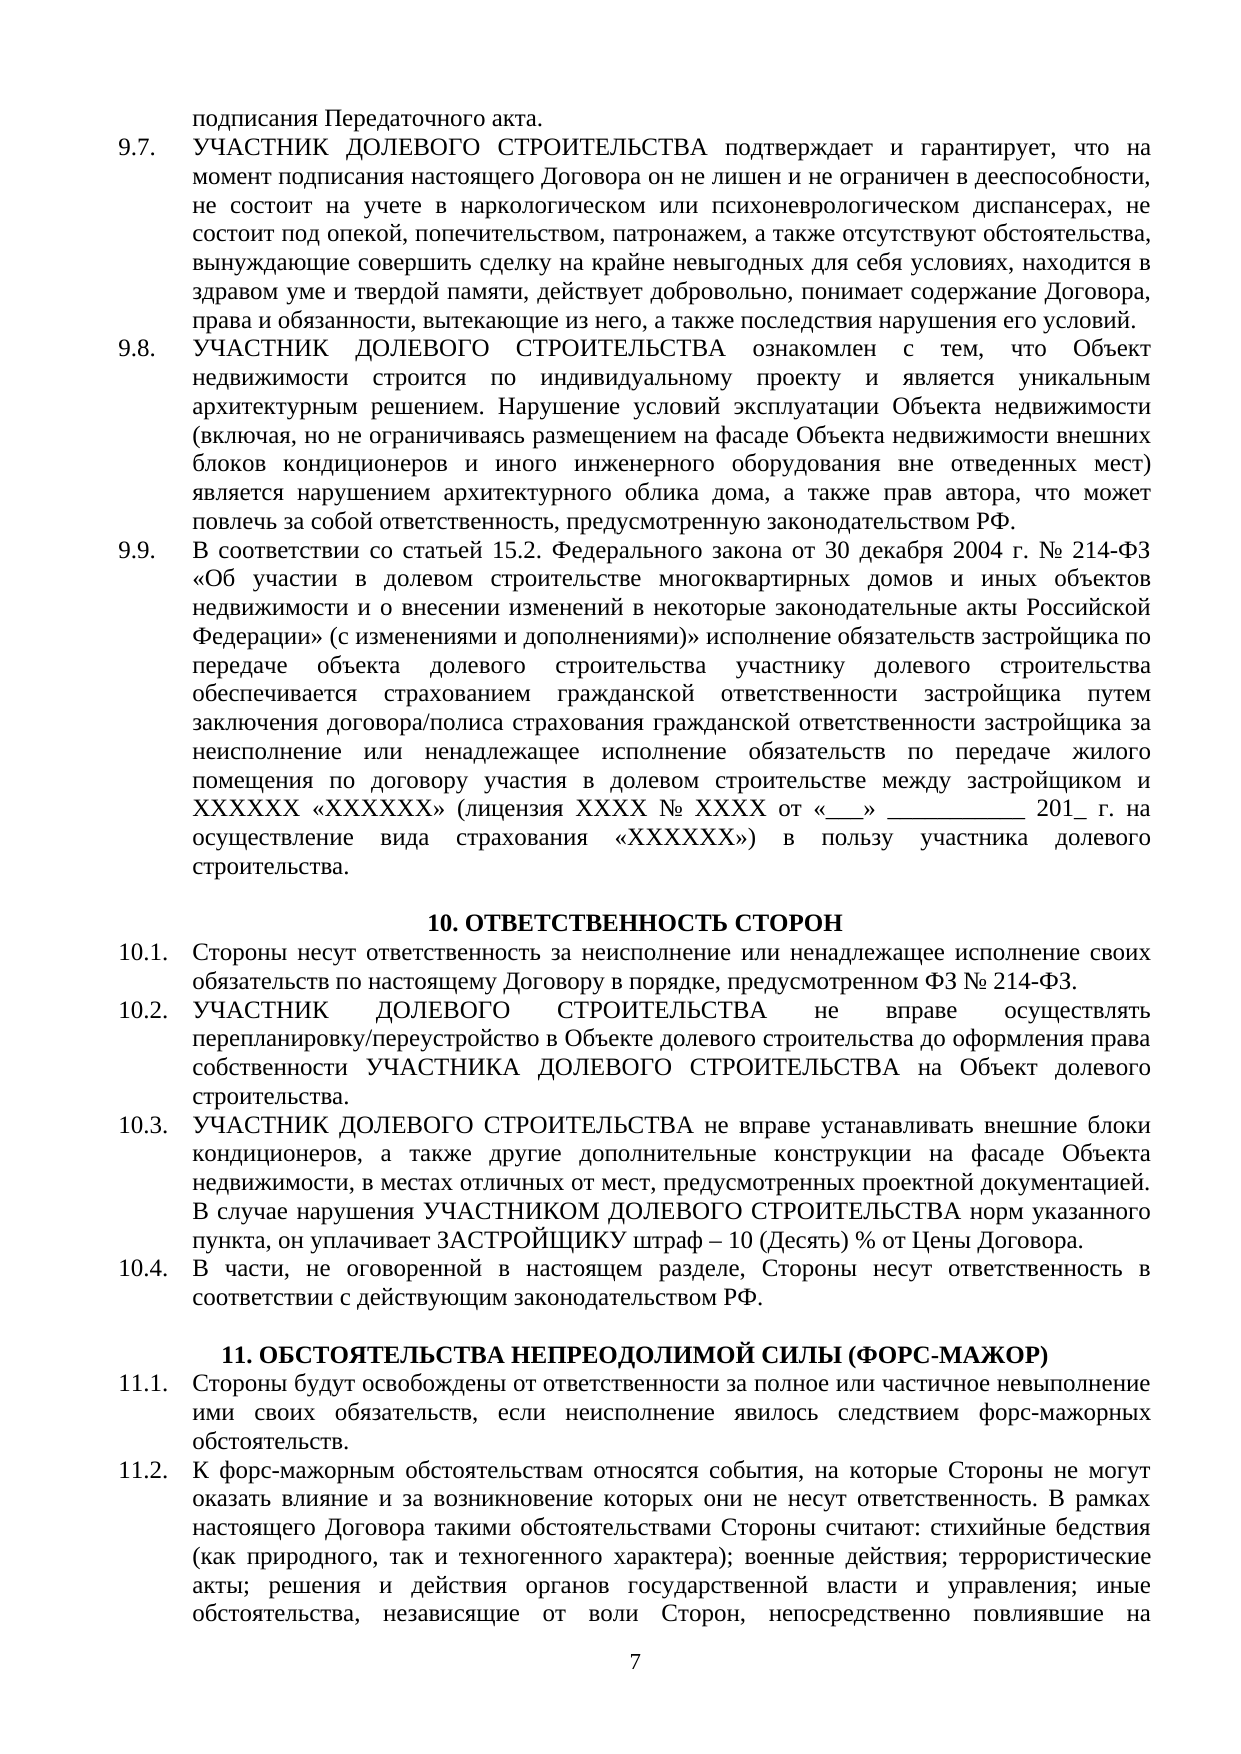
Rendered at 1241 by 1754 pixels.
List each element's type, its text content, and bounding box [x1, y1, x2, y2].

list Стороны несут ответственность за неисполнение или ненадлежащее исполнение своих обязательств по настоящему Договору в порядке, предусмотренном ФЗ № 214-ФЗ. [118, 937, 1152, 995]
list УЧАСТНИК ДОЛЕВОГО СТРОИТЕЛЬСТВА ознакомлен с тем, что Объект недвижимости строится по индивидуальному проекту и является уникальным архитектурным решением. Нарушение условий эксплуатации Объекта недвижимости (включая, но не ограничиваясь размещением на фасаде Объекта недвижимости внешних блоков кондиционеров и иного инженерного оборудования вне отведенных мест) является нарушением архитектурного облика дома, а также прав автора, что может повлечь за собой ответственность, предусмотренную законодательством РФ. [118, 333, 1152, 535]
list В части, не оговоренной в настоящем разделе, Стороны несут ответственность в соответствии с действующим законодательством РФ. [118, 1253, 1152, 1311]
list УЧАСТНИК ДОЛЕВОГО СТРОИТЕЛЬСТВА подтверждает и гарантирует, что на момент подписания настоящего Договора он не лишен и не ограничен в дееспособности, не состоит на учете в наркологическом или психоневрологическом диспансерах, не состоит под опекой, попечительством, патронажем, а также отсутствуют обстоятельства, вынуждающие совершить сделку на крайне невыгодных для себя условиях, находится в здравом уме и твердой памяти, действует добровольно, понимает содержание Договора, права и обязанности, вытекающие из него, а также последствия нарушения его условий. [118, 132, 1152, 333]
list УЧАСТНИК ДОЛЕВОГО СТРОИТЕЛЬСТВА не вправе устанавливать внешние блоки кондиционеров, а также другие дополнительные конструкции на фасаде Объекта недвижимости, в местах отличных от мест, предусмотренных проектной документацией. В случае нарушения УЧАСТНИКОМ ДОЛЕВОГО СТРОИТЕЛЬСТВА норм указанного пункта, он уплачивает ЗАСТРОЙЩИКУ штраф – 10 (Десять) % от Цены Договора. [118, 1110, 1152, 1253]
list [118, 103, 1152, 132]
list ОТВЕТСТВЕННОСТЬ СТОРОН [118, 908, 1152, 937]
list ОБСТОЯТЕЛЬСТВА НЕПРЕОДОЛИМОЙ СИЛЫ (ФОРС-МАЖОР) [118, 1340, 1152, 1368]
list УЧАСТНИК ДОЛЕВОГО СТРОИТЕЛЬСТВА не вправе осуществлять перепланировку/переустройство в Объекте долевого строительства до оформления права собственности УЧАСТНИКА ДОЛЕВОГО СТРОИТЕЛЬСТВА на Объект долевого строительства. [118, 995, 1152, 1110]
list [118, 1455, 1152, 1627]
list Стороны будут освобождены от ответственности за полное или частичное невыполнение ими своих обязательств, если неисполнение явилось следствием форс-мажорных обстоятельств. [118, 1368, 1152, 1455]
list В соответствии со статьей 15.2. Федерального закона от 30 декабря 2004 г. № 214-ФЗ «Об участии в долевом строительстве многоквартирных домов и иных объектов недвижимости и о внесении изменений в некоторые законодательные акты Российской Федерации» (с изменениями и дополнениями)» исполнение обязательств застройщика по передаче объекта долевого строительства участнику долевого строительства обеспечивается страхованием гражданской ответственности застройщика путем заключения договора/полиса страхования гражданской ответственности застройщика за неисполнение или ненадлежащее исполнение обязательств по передаче жилого помещения по договору участия в долевом строительстве между застройщиком и ХХХХХХ «ХХХХХХ» (лицензия ХХХХ № ХХХХ от «___» ___________ 201_ г. на осуществление вида страхования «ХХХХХХ») в пользу участника долевого строительства. [118, 535, 1152, 880]
